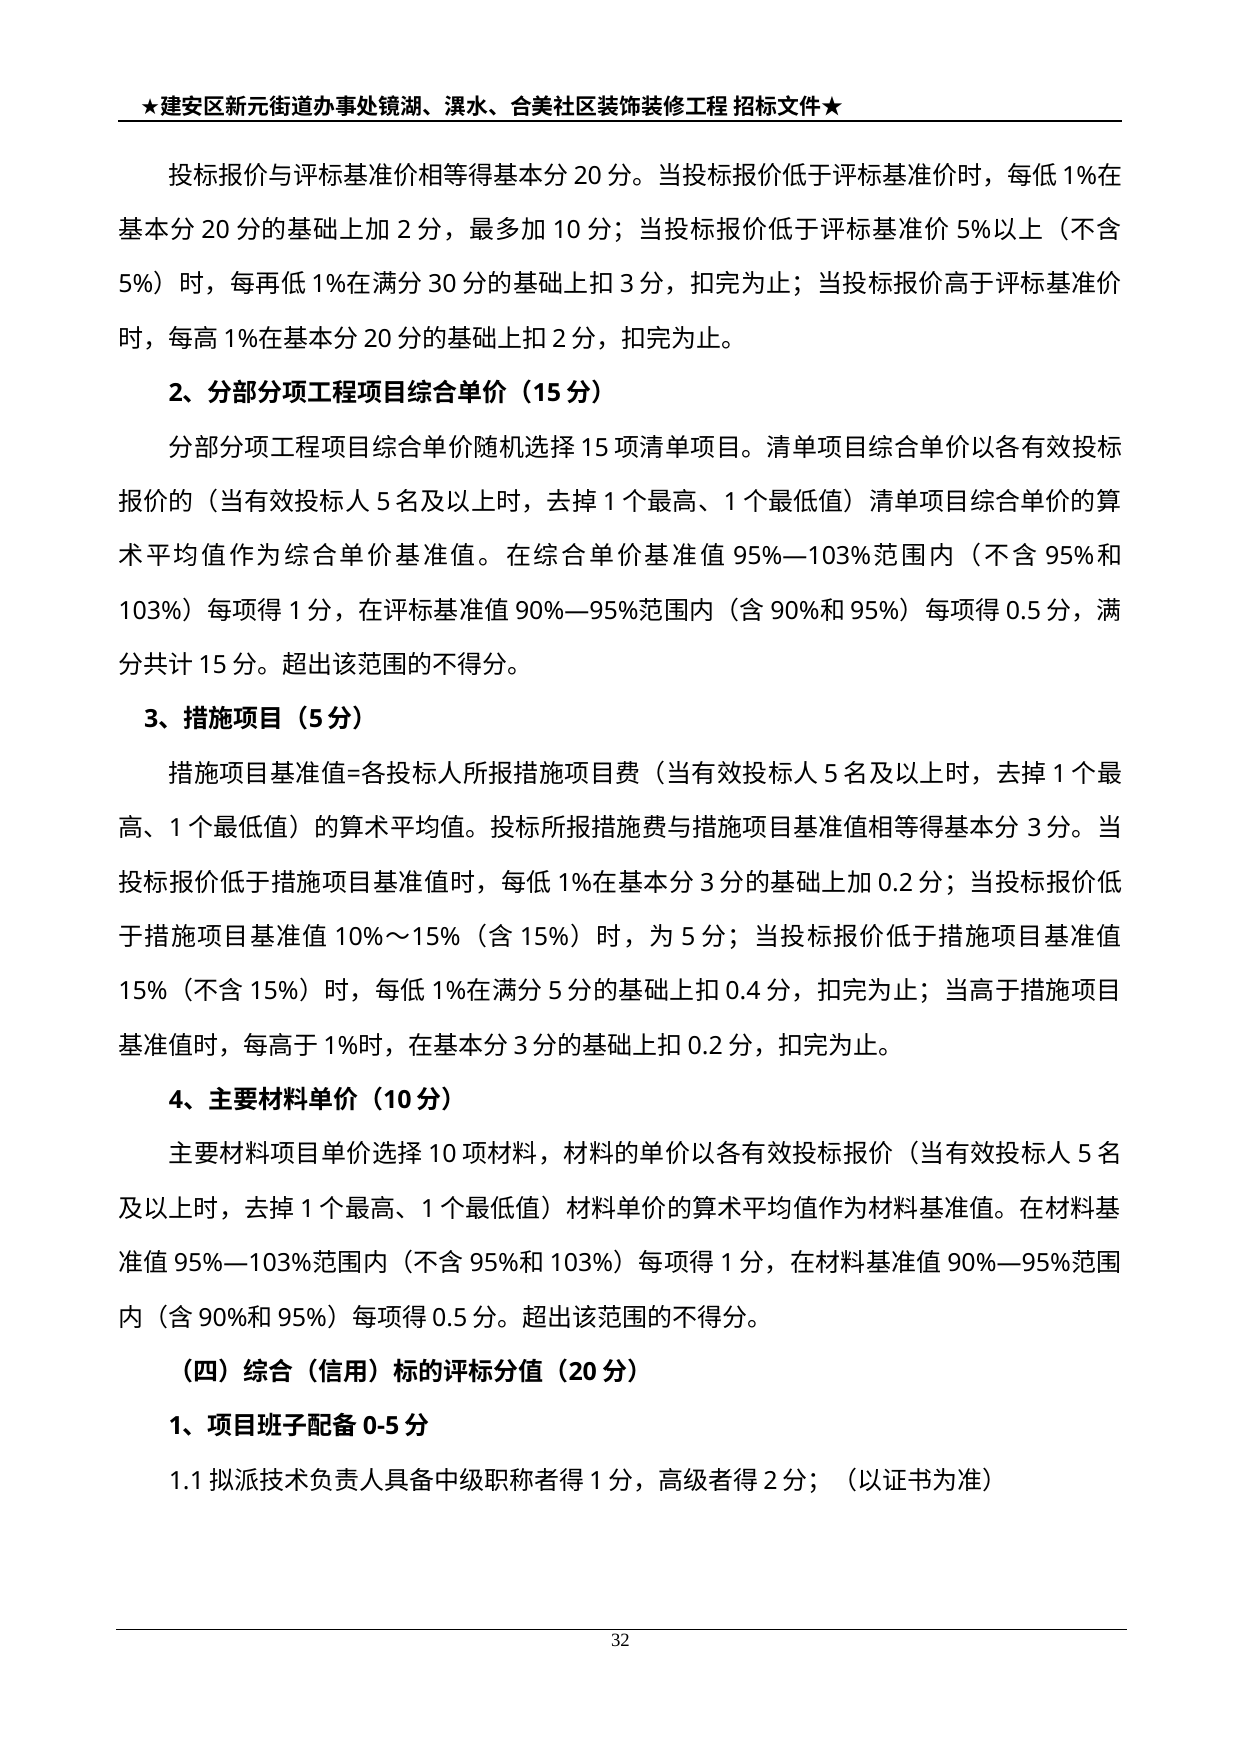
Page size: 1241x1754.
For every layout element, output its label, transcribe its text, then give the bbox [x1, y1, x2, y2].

text 分部分项工程项目综合单价随机选择15项清单项目。清单项目综合单价以各有效投标报价的（当有效投标人5名及以上时，去掉1个最高、1个最低值）清单项目综合单价的算术平均值作为综合单价基准值。在综合单价基准值95%—103%范围内（不含95%和103%）每项得1分，在评标基准值90%—95%范围内（含90%和95%）每项得0.5分，满分共计15分。超出该范围的不得分。 [118, 427, 1122, 681]
text 3、措施项目（5分） [118, 699, 1122, 735]
text 措施项目基准值=各投标人所报措施项目费（当有效投标人5名及以上时，去掉1个最高、1个最低值）的算术平均值。投标所报措施费与措施项目基准值相等得基本分3分。当投标报价低于措施项目基准值时，每低1%在基本分3分的基础上加0.2分；当投标报价低于措施项目基准值10%～15%（含15%）时，为5分；当投标报价低于措施项目基准值15%（不含15%）时，每低1%在满分5分的基础上扣0.4分，扣完为止；当高于措施项目基准值时，每高于1%时，在基本分3分的基础上扣0.2分，扣完为止。 [118, 753, 1122, 1061]
text 投标报价与评标基准价相等得基本分20分。当投标报价低于评标基准价时，每低1%在基本分20分的基础上加2分，最多加10分；当投标报价低于评标基准价5%以上（不含5%）时，每再低1%在满分30分的基础上扣3分，扣完为止；当投标报价高于评标基准价时，每高1%在基本分20分的基础上扣2分，扣完为止。 [118, 155, 1122, 354]
text 1、项目班子配备0-5分 [118, 1406, 1122, 1442]
list 主要材料单价（10分） [118, 1079, 1122, 1116]
text 主要材料项目单价选择10项材料，材料的单价以各有效投标报价（当有效投标人5名及以上时，去掉1个最高、1个最低值）材料单价的算术平均值作为材料基准值。在材料基准值95%—103%范围内（不含95%和103%）每项得1分，在材料基准值90%—95%范围内（含90%和95%）每项得0.5分。超出该范围的不得分。 [118, 1134, 1122, 1333]
text 1.1拟派技术负责人具备中级职称者得1分，高级者得2分；（以证书为准） [118, 1460, 1122, 1496]
text （四）综合（信用）标的评标分值（20分） [118, 1351, 1122, 1388]
list 分部分项工程项目综合单价（15分） [118, 373, 1122, 409]
